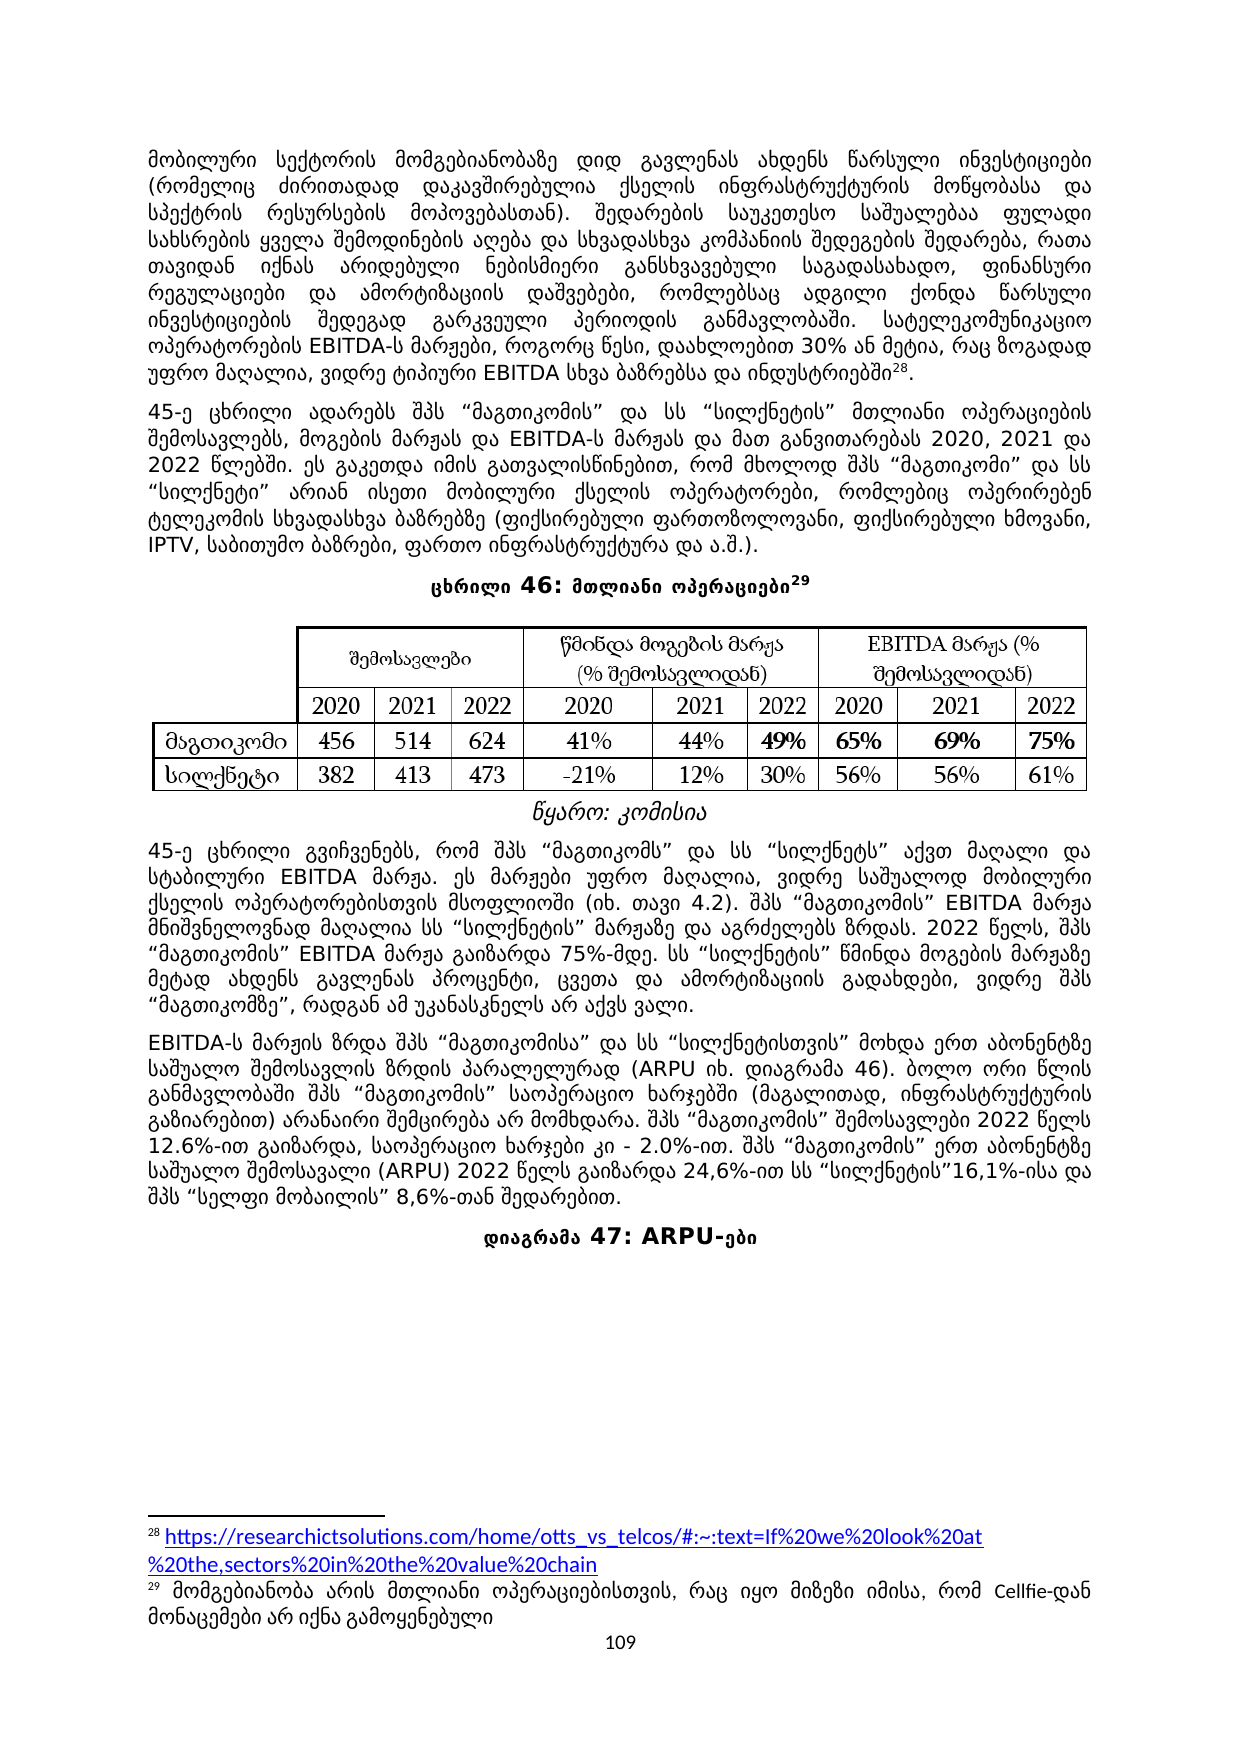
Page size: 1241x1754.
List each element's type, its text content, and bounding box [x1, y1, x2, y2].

text 45-ე ცხრილი ადარებს შპს “მაგთიკომის” და სს “სილქნეტის” მთლიანი ოპერაციების შემოსავლებს, მოგების მარჟას და EBITDA-ს მარჟას და მათ განვითარებას 2020, 2021 და 2022 წლებში. ეს გაკეთდა იმის გათვალისწინებით, რომ მხოლოდ შპს “მაგთიკომი” და სს “სილქნეტი” არიან ისეთი მობილური ქსელის ოპერატორები, რომლებიც ოპერირებენ ტელეკომის სხვადასხვა ბაზრებზე (ფიქსირებული ფართოზოლოვანი, ფიქსირებული ხმოვანი, IPTV, საბითუმო ბაზრები, ფართო ინფრასტრუქტურა და ა.შ.). [148, 400, 1093, 558]
text EBITDA-ს მარჟის ზრდა შპს “მაგთიკომისა” და სს “სილქნეტისთვის” მოხდა ერთ აბონენტზე საშუალო შემოსავლის ზრდის პარალელურად (ARPU იხ. დიაგრამა 46). ბოლო ორი წლის განმავლობაში შპს “მაგთიკომის” საოპერაციო ხარჯებში (მაგალითად, ინფრასტრუქტურის გაზიარებით) არანაირი შემცირება არ მომხდარა. შპს “მაგთიკომის” შემოსავლები 2022 წელს 12.6%-ით გაიზარდა, საოპერაციო ხარჯები კი - 2.0%-ით. შპს “მაგთიკომის” ერთ აბონენტზე საშუალო შემოსავალი (ARPU) 2022 წელს გაიზარდა 24,6%-ით სს “სილქნეტის”16,1%-ისა და შპს “სელფი მობაილის” 8,6%-თან შედარებით. [148, 1031, 1093, 1209]
text წყარო: კომისია [148, 798, 1093, 826]
picture [147, 611, 1093, 798]
text მობილური სექტორის მომგებიანობაზე დიდ გავლენას ახდენს წარსული ინვესტიციები (რომელიც ძირითადად დაკავშირებულია ქსელის ინფრასტრუქტურის მოწყობასა და სპექტრის რესურსების მოპოვებასთან). შედარების საუკეთესო საშუალებაა ფულადი სახსრების ყველა შემოდინების აღება და სხვადასხვა კომპანიის შედეგების შედარება, რათა თავიდან იქნას არიდებული ნებისმიერი განსხვავებული საგადასახადო, ფინანსური რეგულაციები და ამორტიზაციის დაშვებები, რომლებსაც ადგილი ქონდა წარსული ინვესტიციების შედეგად გარკვეული პერიოდის განმავლობაში. სატელეკომუნიკაციო ოპერატორების EBITDA-ს მარჟები, როგორც წესი, დაახლოებით 30% ან მეტია, რაც ზოგადად უფრო მაღალია, ვიდრე ტიპიური EBITDA სხვა ბაზრებსა და ინდუსტრიებში. [148, 148, 1093, 385]
text 45-ე ცხრილი გვიჩვენებს, რომ შპს “მაგთიკომს” და სს “სილქნეტს” აქვთ მაღალი და სტაბილური EBITDA მარჟა. ეს მარჟები უფრო მაღალია, ვიდრე საშუალოდ მობილური ქსელის ოპერატორებისთვის მსოფლიოში (იხ. თავი 4.2). შპს “მაგთიკომის” EBITDA მარჟა მნიშვნელოვნად მაღალია სს “სილქნეტის” მარჟაზე და აგრძელებს ზრდას. 2022 წელს, შპს “მაგთიკომის” EBITDA მარჟა გაიზარდა 75%-მდე. სს “სილქნეტის” წმინდა მოგების მარჟაზე მეტად ახდენს გავლენას პროცენტი, ცვეთა და ამორტიზაციის გადახდები, ვიდრე შპს “მაგთიკომზე”, რადგან ამ უკანასკნელს არ აქვს ვალი. [148, 839, 1093, 1017]
